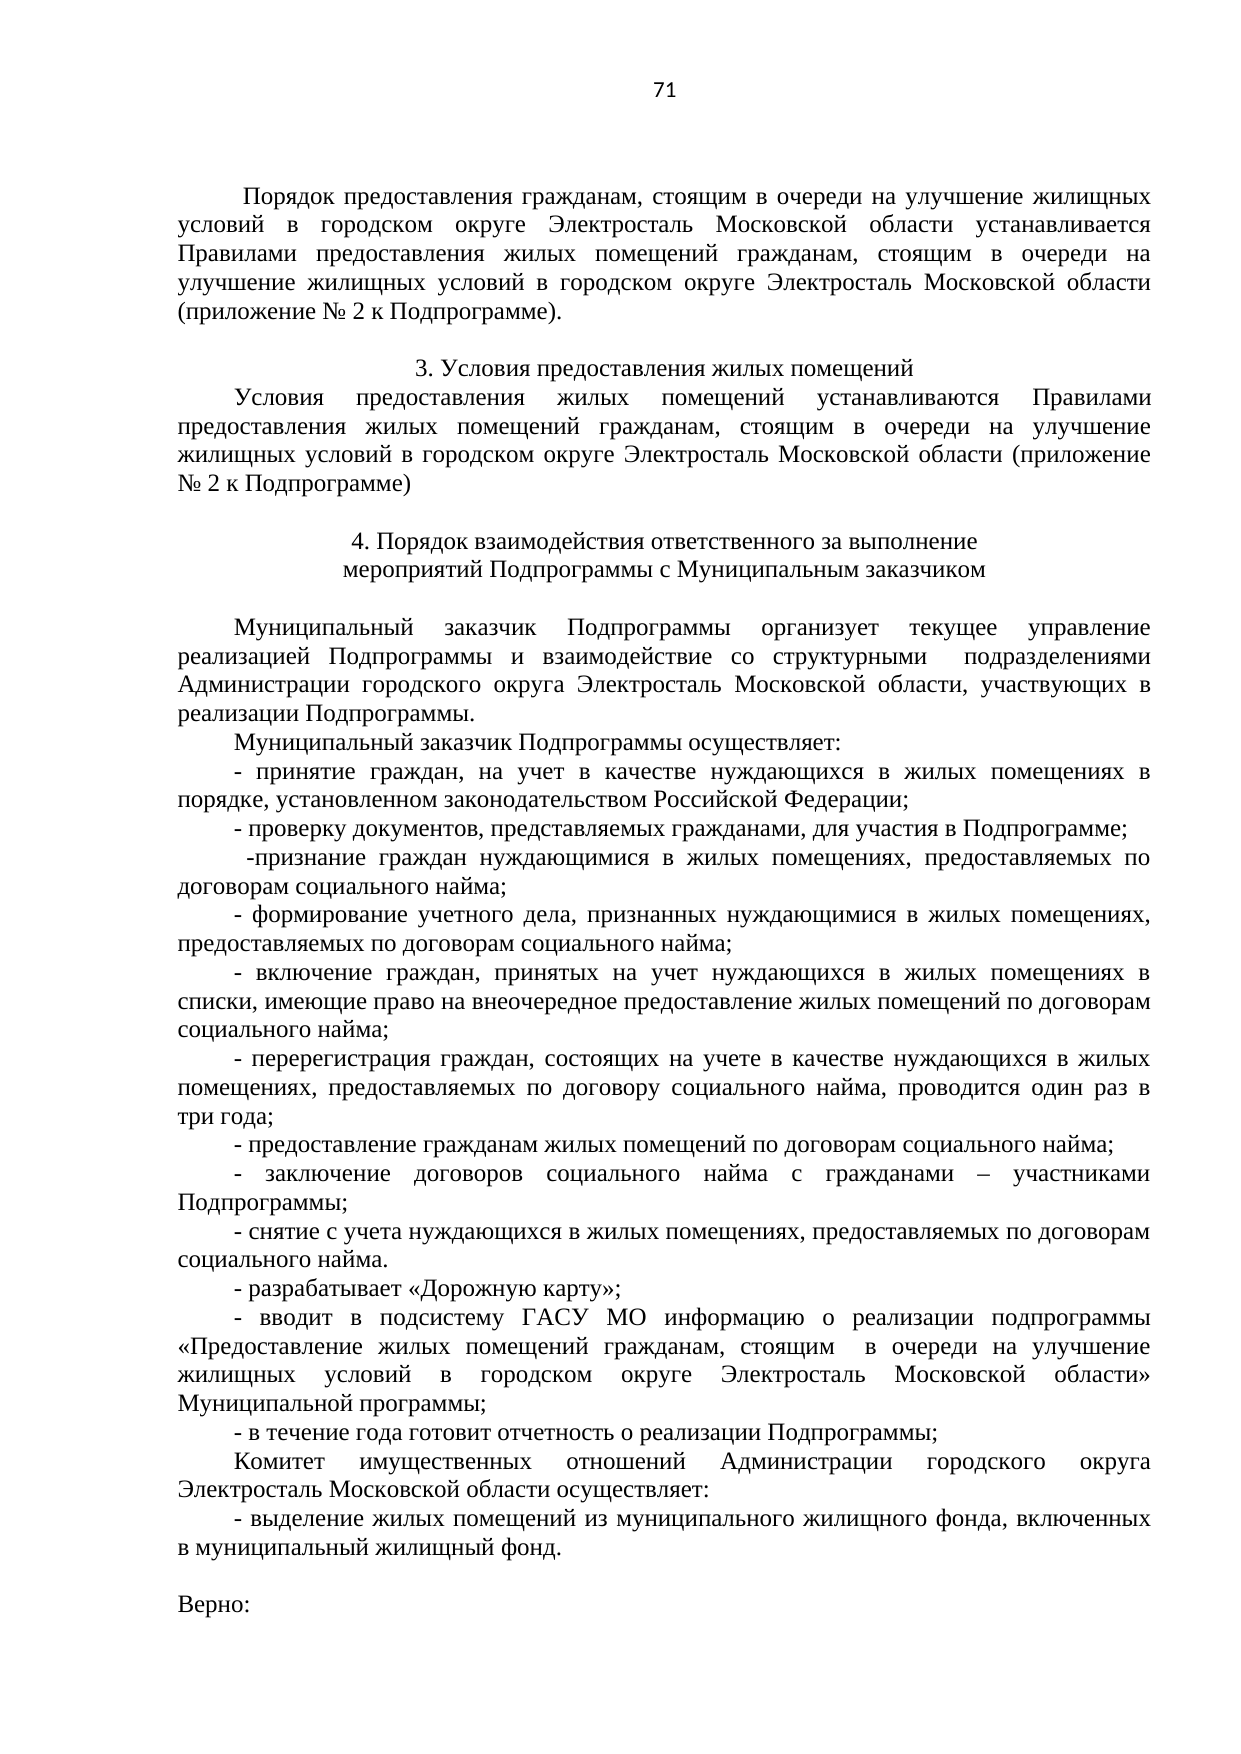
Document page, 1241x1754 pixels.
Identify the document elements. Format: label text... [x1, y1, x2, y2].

text - разрабатывает «Дорожную карту»; [177, 1273, 1152, 1302]
text - заключение договоров социального найма с гражданами – участниками Подпрограммы; [177, 1158, 1152, 1216]
text Верно: [177, 1589, 1152, 1618]
text - включение граждан, принятых на учет нуждающихся в жилых помещениях в списки, имеющие право на внеочередное предоставление жилых помещений по договорам социального найма; [177, 957, 1152, 1043]
text - проверку документов, представляемых гражданами, для участия в Подпрограмме; [177, 813, 1152, 842]
text - предоставление гражданам жилых помещений по договорам социального найма; [177, 1129, 1152, 1158]
text 4. Порядок взаимодействия ответственного за выполнение [177, 526, 1152, 554]
text -признание граждан нуждающимися в жилых помещениях, предоставляемых по договорам социального найма; [177, 842, 1152, 899]
text - вводит в подсистему ГАСУ МО информацию о реализации подпрограммы «Предоставление жилых помещений гражданам, стоящим в очереди на улучшение жилищных условий в городском округе Электросталь Московской области» Муниципальной программы; [177, 1302, 1152, 1417]
text - перерегистрация граждан, состоящих на учете в качестве нуждающихся в жилых помещениях, предоставляемых по договору социального найма, проводится один раз в три года; [177, 1043, 1152, 1129]
text - выделение жилых помещений из муниципального жилищного фонда, включенных в муниципальный жилищный фонд. [177, 1503, 1152, 1561]
text - снятие с учета нуждающихся в жилых помещениях, предоставляемых по договорам социального найма. [177, 1216, 1152, 1273]
text Муниципальный заказчик Подпрограммы осуществляет: [177, 727, 1152, 756]
text Условия предоставления жилых помещений устанавливаются Правилами предоставления жилых помещений гражданам, стоящим в очереди на улучшение жилищных условий в городском округе Электросталь Московской области (приложение № 2 к Подпрограмме) [177, 382, 1152, 497]
text - принятие граждан, на учет в качестве нуждающихся в жилых помещениях в порядке, установленном законодательством Российской Федерации; [177, 756, 1152, 813]
text - в течение года готовит отчетность о реализации Подпрограммы; [177, 1417, 1152, 1446]
text 3. Условия предоставления жилых помещений [177, 353, 1152, 382]
text Порядок предоставления гражданам, стоящим в очереди на улучшение жилищных условий в городском округе Электросталь Московской области устанавливается Правилами предоставления жилых помещений гражданам, стоящим в очереди на улучшение жилищных условий в городском округе Электросталь Московской области (приложение № 2 к Подпрограмме). [177, 181, 1152, 324]
text Комитет имущественных отношений Администрации городского округа Электросталь Московской области осуществляет: [177, 1446, 1152, 1503]
text Муниципальный заказчик Подпрограммы организует текущее управление реализацией Подпрограммы и взаимодействие со структурными подразделениями Администрации городского округа Электросталь Московской области, участвующих в реализации Подпрограммы. [177, 612, 1152, 727]
text - формирование учетного дела, признанных нуждающимися в жилых помещениях, предоставляемых по договорам социального найма; [177, 899, 1152, 957]
text мероприятий Подпрограммы с Муниципальным заказчиком [177, 554, 1152, 583]
